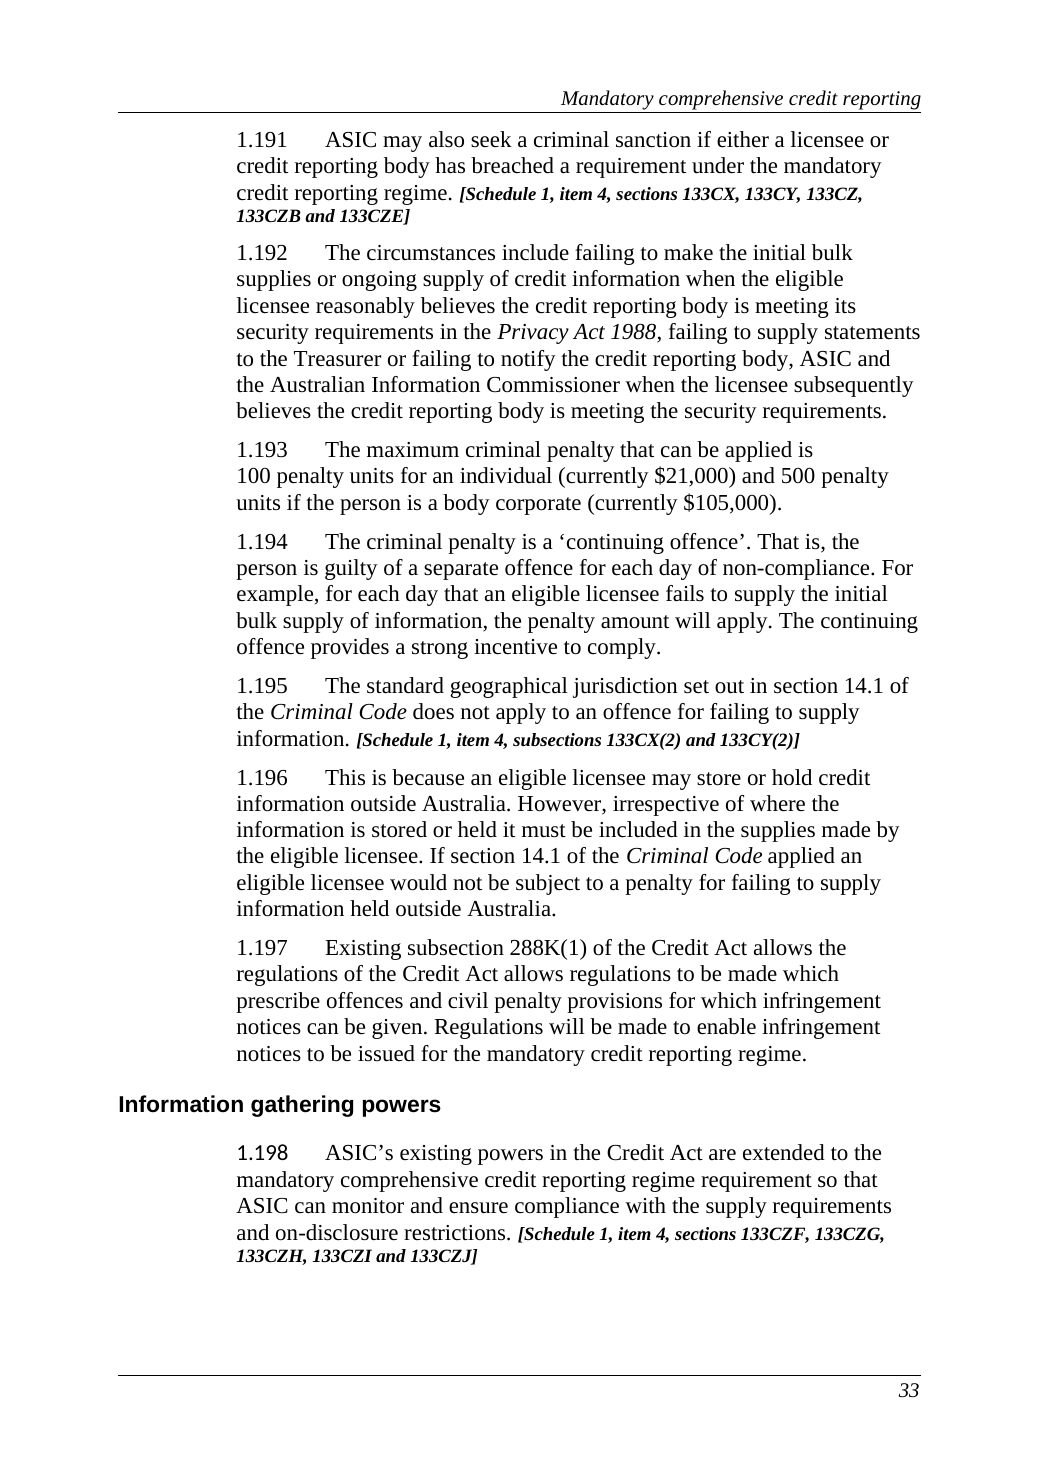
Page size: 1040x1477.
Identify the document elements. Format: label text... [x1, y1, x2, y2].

text This is because an eligible licensee may store or hold credit information outside Australia. However, irrespective of where the information is stored or held it must be included in the supplies made by the eligible licensee. If section 14.1 of the Criminal Code applied an eligible licensee would not be subject to a penalty for failing to supply information held outside Australia. [236, 763, 921, 922]
text ASIC’s existing powers in the Credit Act are extended to the mandatory comprehensive credit reporting regime requirement so that ASIC can monitor and ensure compliance with the supply requirements and on-disclosure restrictions. [Schedule 1, item 4, sections 133CZF, 133CZG, 133CZH, 133CZI and 133CZJ] [236, 1138, 921, 1267]
text The standard geographical jurisdiction set out in section 14.1 of the Criminal Code does not apply to an offence for failing to supply information. [Schedule 1, item 4, subsections 133CX(2) and 133CY(2)] [236, 672, 921, 751]
text The maximum criminal penalty that can be applied is 100 penalty units for an individual (currently $21,000) and 500 penalty units if the person is a body corporate (currently $105,000). [236, 436, 921, 515]
text The circumstances include failing to make the initial bulk supplies or ongoing supply of credit information when the eligible licensee reasonably believes the credit reporting body is meeting its security requirements in the Privacy Act 1988, failing to supply statements to the Treasurer or failing to notify the credit reporting body, ASIC and the Australian Information Commissioner when the licensee subsequently believes the credit reporting body is meeting the security requirements. [236, 239, 921, 424]
text Existing subsection 288K(1) of the Credit Act allows the regulations of the Credit Act allows regulations to be made which prescribe offences and civil penalty provisions for which infringement notices can be given. Regulations will be made to enable infringement notices to be issued for the mandatory credit reporting regime. [236, 934, 921, 1066]
text The criminal penalty is a ‘continuing offence’. That is, the person is guilty of a separate offence for each day of non-compliance. For example, for each day that an eligible licensee fails to supply the initial bulk supply of information, the penalty amount will apply. The continuing offence provides a strong incentive to comply. [236, 528, 921, 659]
subtitle Information gathering powers [118, 1091, 921, 1117]
text ASIC may also seek a criminal sanction if either a licensee or credit reporting body has breached a requirement under the mandatory credit reporting regime. [Schedule 1, item 4, sections 133CX, 133CY, 133CZ, 133CZB and 133CZE] [236, 126, 921, 227]
